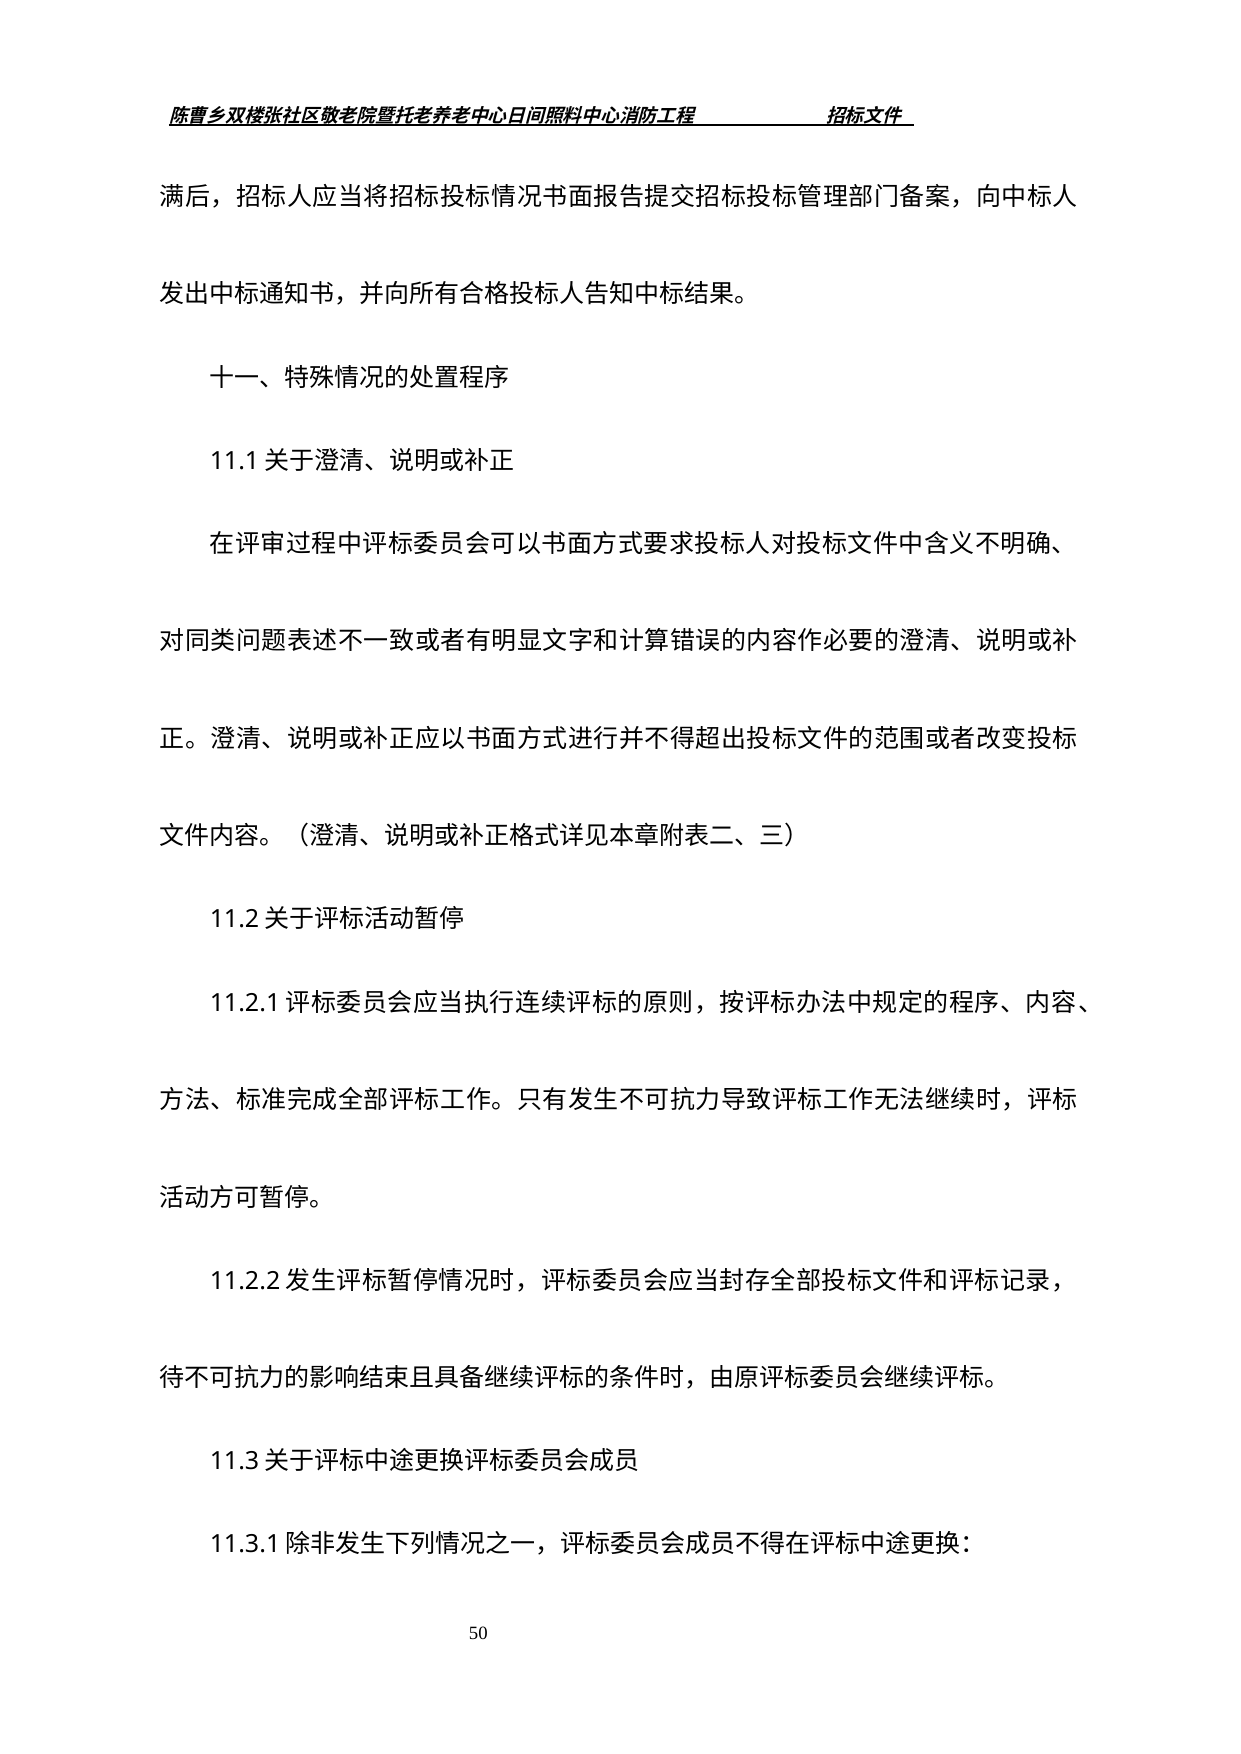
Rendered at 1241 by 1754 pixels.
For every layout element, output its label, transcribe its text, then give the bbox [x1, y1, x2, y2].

text 11.3关于评标中途更换评标委员会成员 [159, 1426, 1078, 1491]
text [159, 162, 1078, 324]
text 在评审过程中评标委员会可以书面方式要求投标人对投标文件中含义不明确、对同类问题表述不一致或者有明显文字和计算错误的内容作必要的澄清、说明或补正。澄清、说明或补正应以书面方式进行并不得超出投标文件的范围或者改变投标文件内容。（澄清、说明或补正格式详见本章附表二、三） [159, 509, 1078, 866]
text 十一、特殊情况的处置程序 [159, 343, 1078, 408]
text 11.2.2发生评标暂停情况时，评标委员会应当封存全部投标文件和评标记录，待不可抗力的影响结束且具备继续评标的条件时，由原评标委员会继续评标。 [159, 1246, 1078, 1408]
text 11.3.1除非发生下列情况之一，评标委员会成员不得在评标中途更换： [159, 1509, 1078, 1574]
text 11.2关于评标活动暂停 [159, 884, 1078, 949]
text 11.1关于澄清、说明或补正 [159, 426, 1078, 491]
text 11.2.1评标委员会应当执行连续评标的原则，按评标办法中规定的程序、内容、方法、标准完成全部评标工作。只有发生不可抗力导致评标工作无法继续时，评标活动方可暂停。 [159, 968, 1078, 1228]
